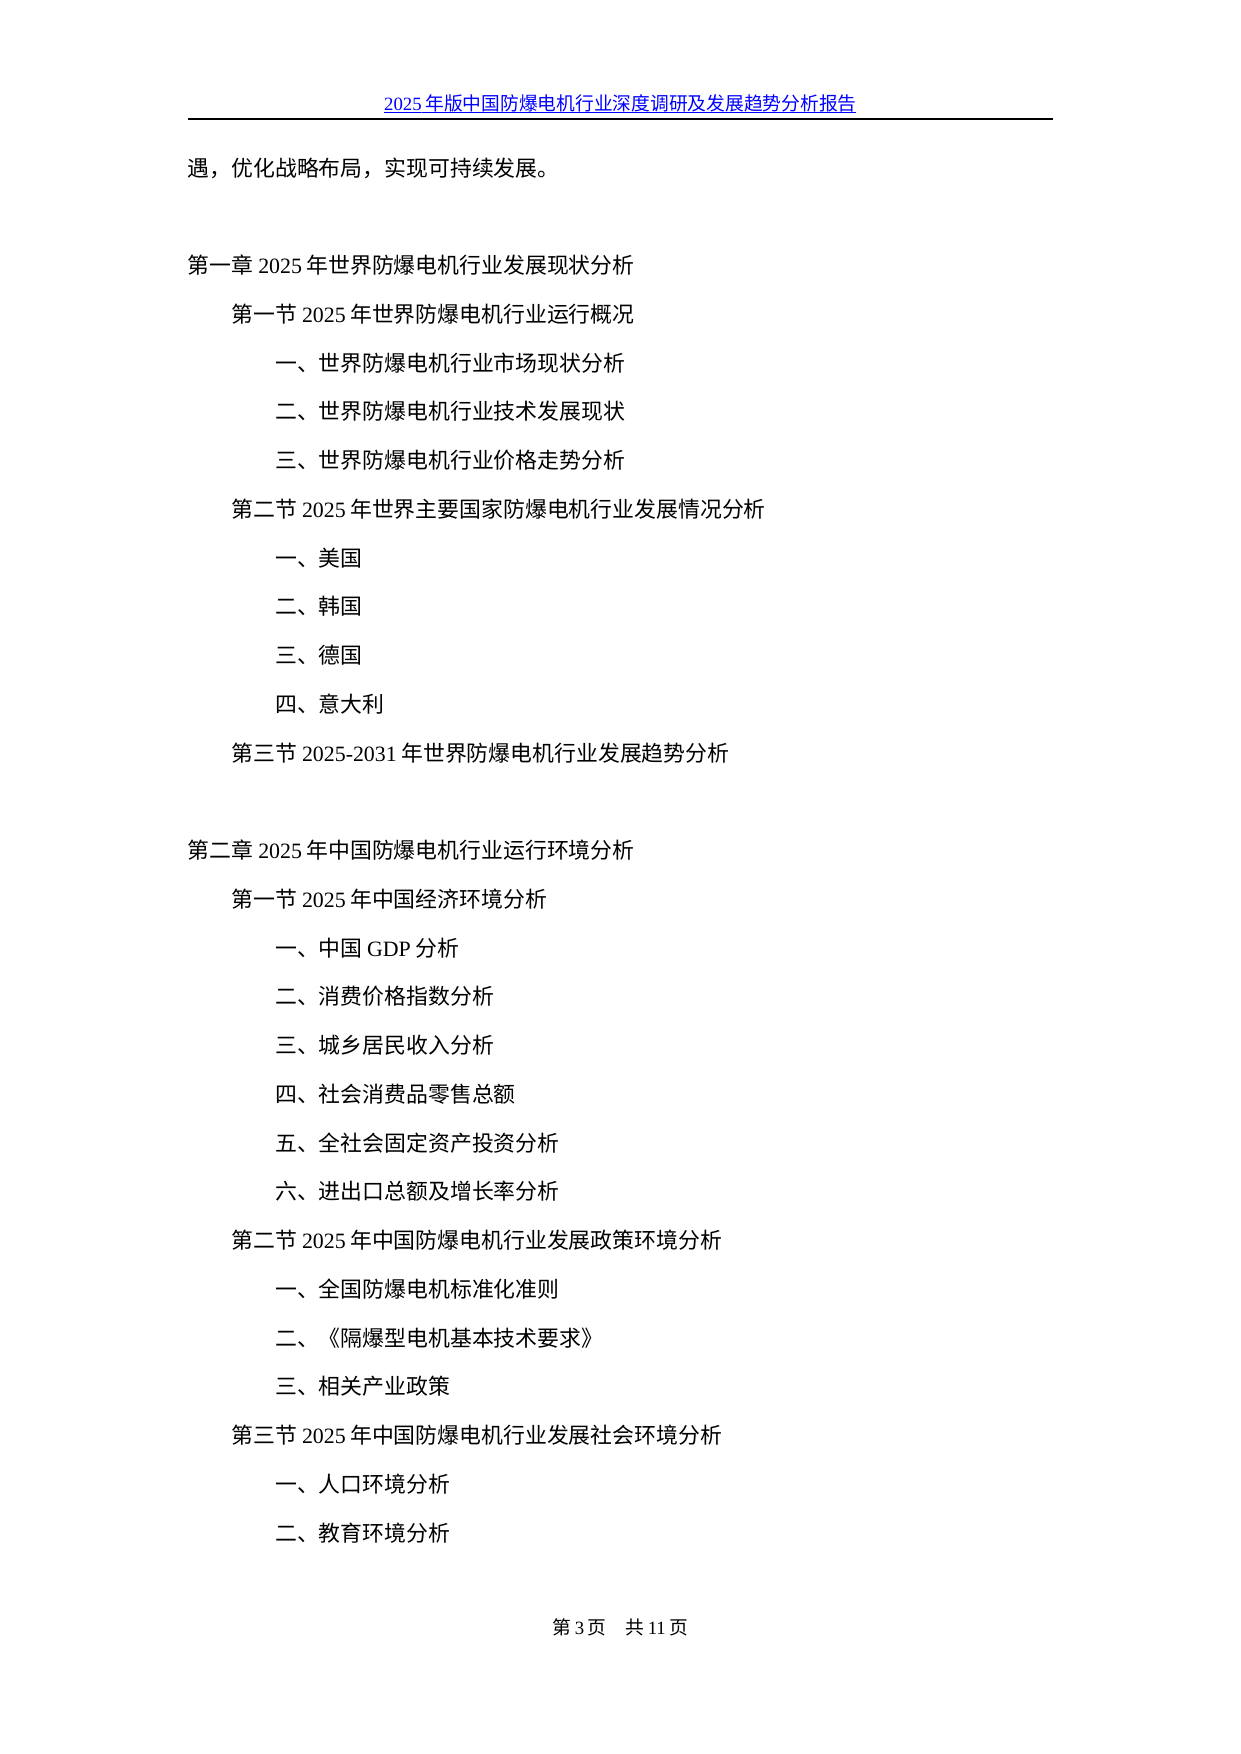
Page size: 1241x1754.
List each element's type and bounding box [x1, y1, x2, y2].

text [187, 150, 1053, 1548]
